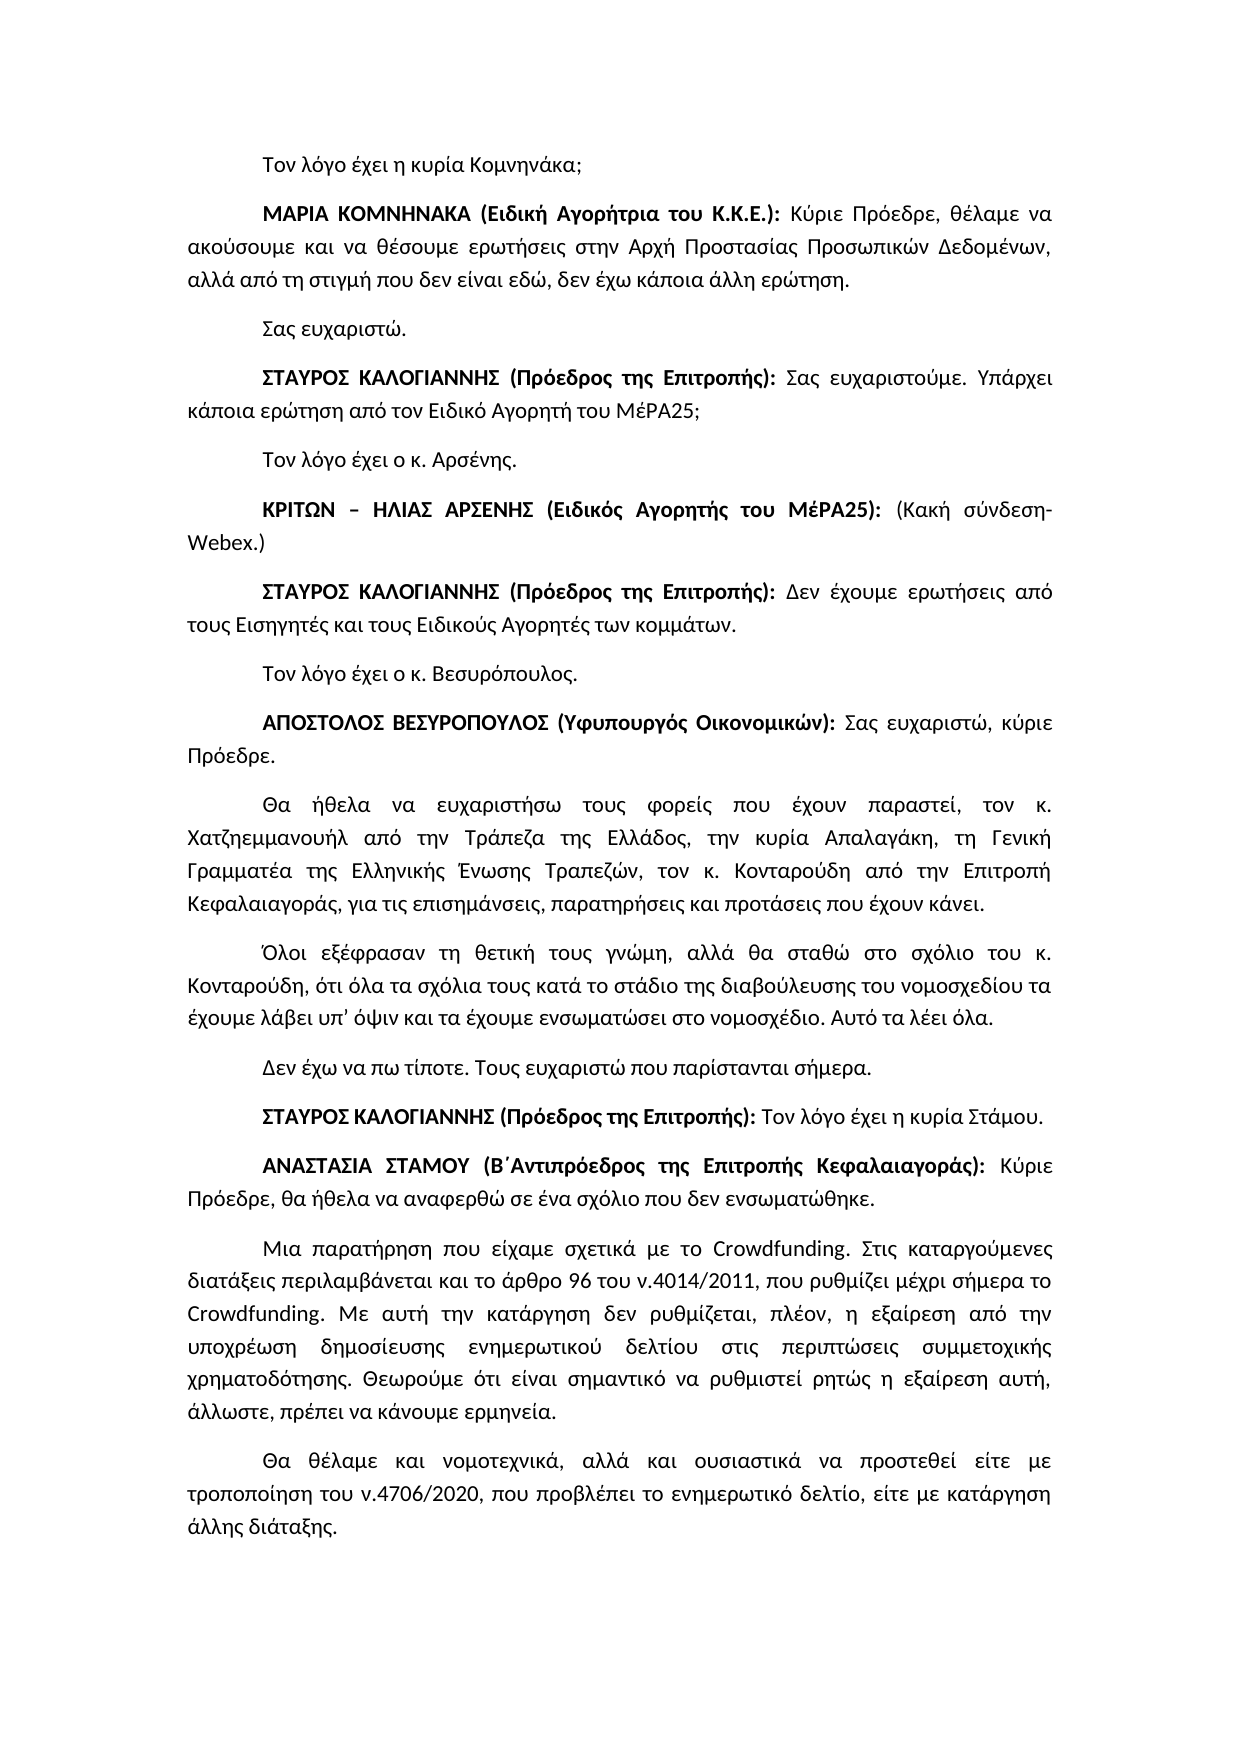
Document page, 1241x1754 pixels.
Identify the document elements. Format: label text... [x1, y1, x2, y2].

text ΑΝΑΣΤΑΣΙΑ ΣΤΑΜΟΥ (Β΄Αντιπρόεδρος της Επιτροπής Κεφαλαιαγοράς): Κύριε Πρόεδρε, θα ήθελα να αναφερθώ σε ένα σχόλιο που δεν ενσωματώθηκε. [187, 1152, 1053, 1212]
text Όλοι εξέφρασαν τη θετική τους γνώμη, αλλά θα σταθώ στο σχόλιο του κ. Κονταρούδη, ότι όλα τα σχόλια τους κατά το στάδιο της διαβούλευσης του νομοσχεδίου τα έχουμε λάβει υπ’ όψιν και τα έχουμε ενσωματώσει στο νομοσχέδιο. Αυτό τα λέει όλα. [187, 938, 1053, 1032]
text ΑΠΟΣΤΟΛΟΣ ΒΕΣΥΡΟΠΟΥΛΟΣ (Υφυπουργός Οικονομικών): Σας ευχαριστώ, κύριε Πρόεδρε. [187, 708, 1053, 769]
text Σας ευχαριστώ. [187, 314, 1053, 342]
text ΣΤΑΥΡΟΣ ΚΑΛΟΓΙΑΝΝΗΣ (Πρόεδρος της Επιτροπής): Τον λόγο έχει η κυρία Στάμου. [187, 1102, 1053, 1130]
text Τον λόγο έχει η κυρία Κομνηνάκα; [187, 150, 1053, 178]
text ΣΤΑΥΡΟΣ ΚΑΛΟΓΙΑΝΝΗΣ (Πρόεδρος της Επιτροπής): Δεν έχουμε ερωτήσεις από τους Εισηγητές και τους Ειδικούς Αγορητές των κομμάτων. [187, 577, 1053, 638]
text Μια παρατήρηση που είχαμε σχετικά με τo Crowdfunding. Στις καταργούμενες διατάξεις περιλαμβάνεται και το άρθρο 96 του ν.4014/2011, που ρυθμίζει μέχρι σήμερα το Crowdfunding. Με αυτή την κατάργηση δεν ρυθμίζεται, πλέον, η εξαίρεση από την υποχρέωση δημοσίευσης ενημερωτικού δελτίου στις περιπτώσεις συμμετοχικής χρηματοδότησης. Θεωρούμε ότι είναι σημαντικό να ρυθμιστεί ρητώς η εξαίρεση αυτή, άλλωστε, πρέπει να κάνουμε ερμηνεία. [187, 1234, 1053, 1425]
text Τον λόγο έχει ο κ. Βεσυρόπουλος. [187, 659, 1053, 687]
text Θα ήθελα να ευχαριστήσω τους φορείς που έχουν παραστεί, τον κ. Χατζηεμμανουήλ από την Τράπεζα της Ελλάδος, την κυρία Απαλαγάκη, τη Γενική Γραμματέα της Ελληνικής Ένωσης Τραπεζών, τον κ. Κονταρούδη από την Επιτροπή Κεφαλαιαγοράς, για τις επισημάνσεις, παρατηρήσεις και προτάσεις που έχουν κάνει. [187, 791, 1053, 917]
text Θα θέλαμε και νομοτεχνικά, αλλά και ουσιαστικά να προστεθεί είτε με τροποποίηση του ν.4706/2020, που προβλέπει το ενημερωτικό δελτίο, είτε με κατάργηση άλλης διάταξης. [187, 1447, 1053, 1540]
text ΣΤΑΥΡΟΣ ΚΑΛΟΓΙΑΝΝΗΣ (Πρόεδρος της Επιτροπής): Σας ευχαριστούμε. Υπάρχει κάποια ερώτηση από τον Ειδικό Αγορητή του ΜέΡΑ25; [187, 363, 1053, 424]
text ΚΡΙΤΩΝ – ΗΛΙΑΣ ΑΡΣΕΝΗΣ (Ειδικός Αγορητής του ΜέΡΑ25): (Κακή σύνδεση-Webex.) [187, 495, 1053, 556]
text ΜΑΡΙΑ ΚΟΜΝΗΝΑΚΑ (Ειδική Αγορήτρια του Κ.Κ.Ε.): Κύριε Πρόεδρε, θέλαμε να ακούσουμε και να θέσουμε ερωτήσεις στην Αρχή Προστασίας Προσωπικών Δεδομένων, αλλά από τη στιγμή που δεν είναι εδώ, δεν έχω κάποια άλλη ερώτηση. [187, 199, 1053, 293]
text Δεν έχω να πω τίποτε. Τους ευχαριστώ που παρίστανται σήμερα. [187, 1053, 1053, 1081]
text Τον λόγο έχει ο κ. Αρσένης. [187, 446, 1053, 474]
